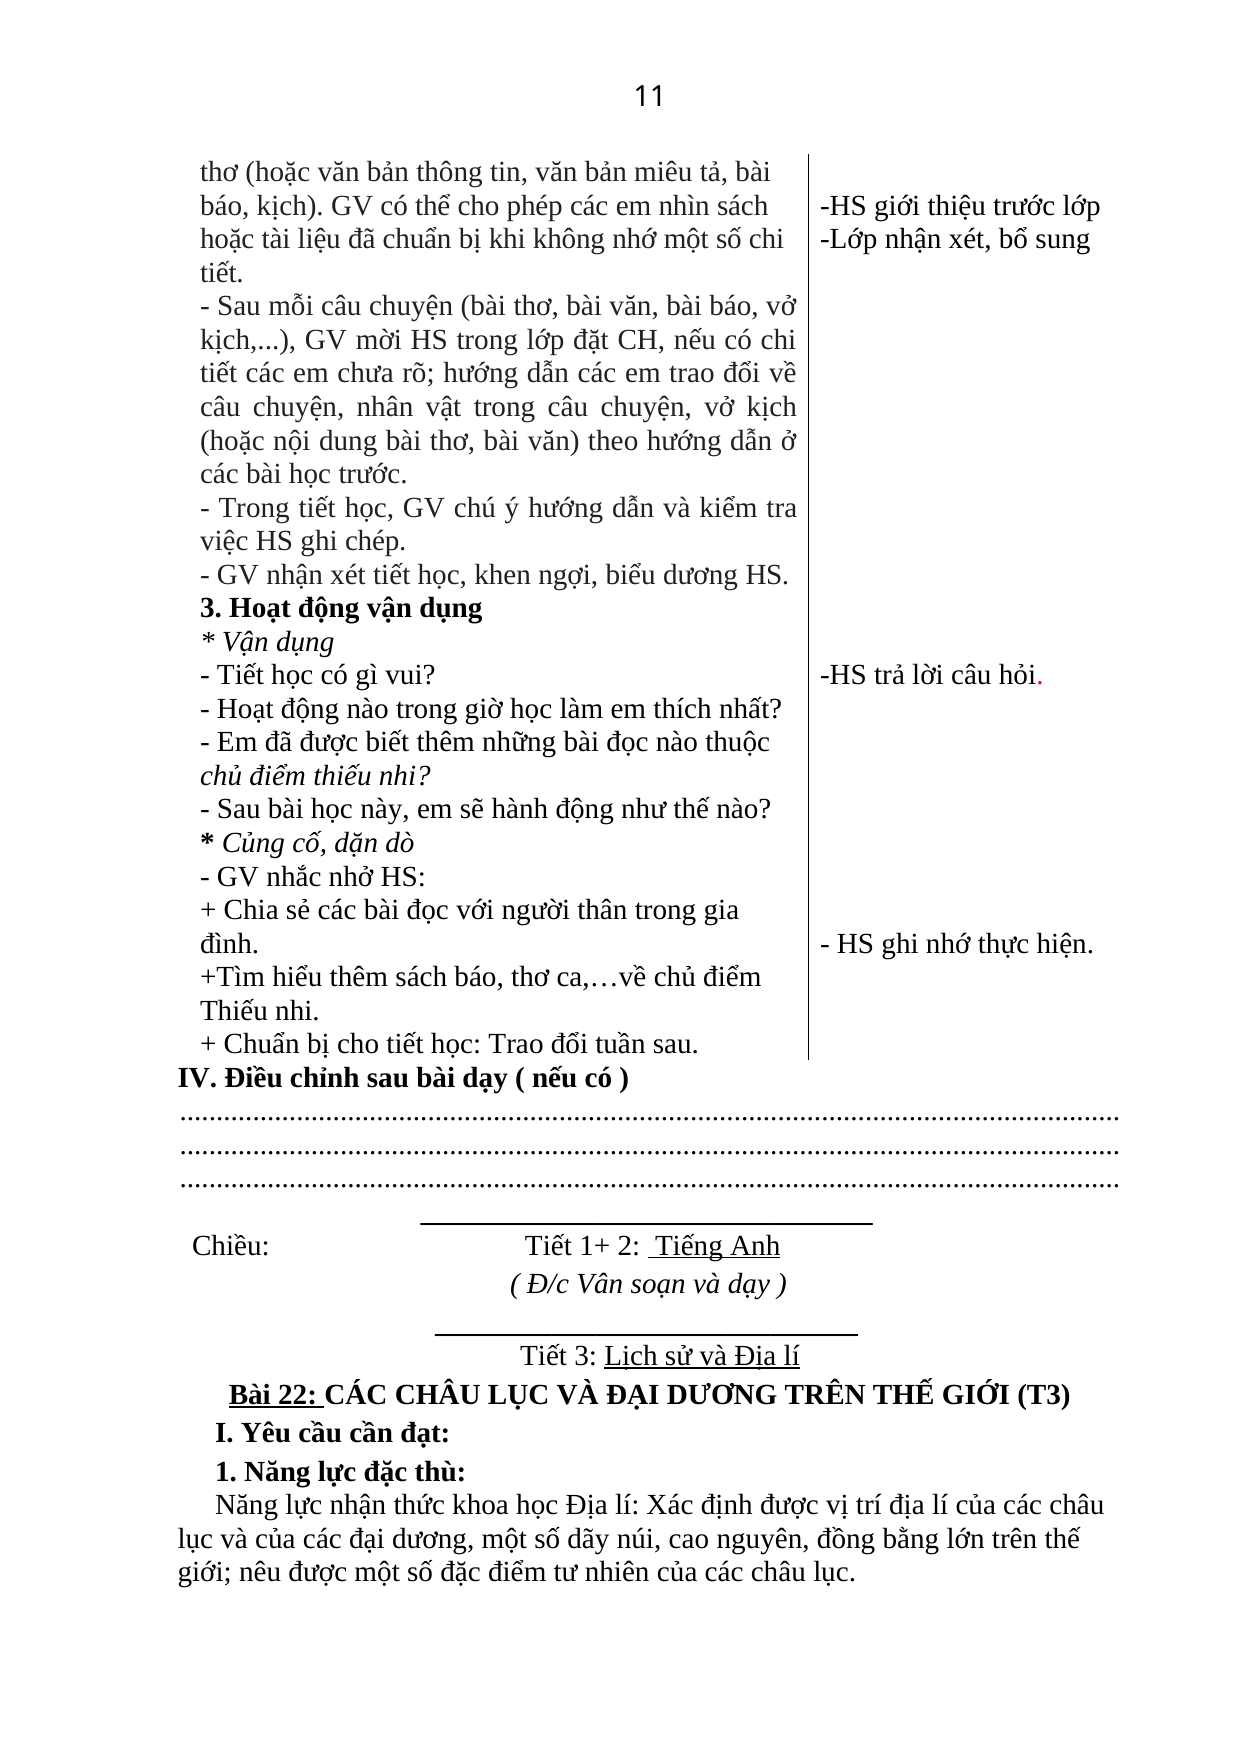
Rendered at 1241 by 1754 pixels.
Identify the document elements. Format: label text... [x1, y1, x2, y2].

text ................................................................................................................................................................................................................................................................................................................................................................................................... [177, 1093, 1122, 1194]
text ( Đ/c Vân soạn và dạy ) [177, 1266, 1122, 1300]
text 1. Năng lực đặc thù: [177, 1454, 1122, 1487]
text _______________________________ [177, 1194, 1122, 1228]
text IV. Điều chỉnh sau bài dạy ( nếu có ) [177, 1060, 1122, 1093]
text Bài 22: CÁC CHÂU LỤC VÀ ĐẠI DƯƠNG TRÊN THẾ GIỚI (T3) [177, 1377, 1122, 1410]
text _____________________________ [177, 1305, 1122, 1338]
text Chiều: Tiết 1+ 2: Tiếng Anh [177, 1228, 1122, 1261]
text Năng lực nhận thức khoa học Địa lí: Xác định được vị trí địa lí của các châu lục và của các đại dương, một số dãy núi, cao nguyên, đồng bằng lớn trên thế giới; nêu được một số đặc điểm tư nhiên của các châu lục. [177, 1487, 1122, 1588]
text Tiết 3: Lịch sử và Địa lí [177, 1338, 1122, 1372]
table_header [189, 154, 808, 1060]
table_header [809, 154, 1211, 1060]
text I. Yêu cầu cần đạt: [177, 1415, 1122, 1449]
